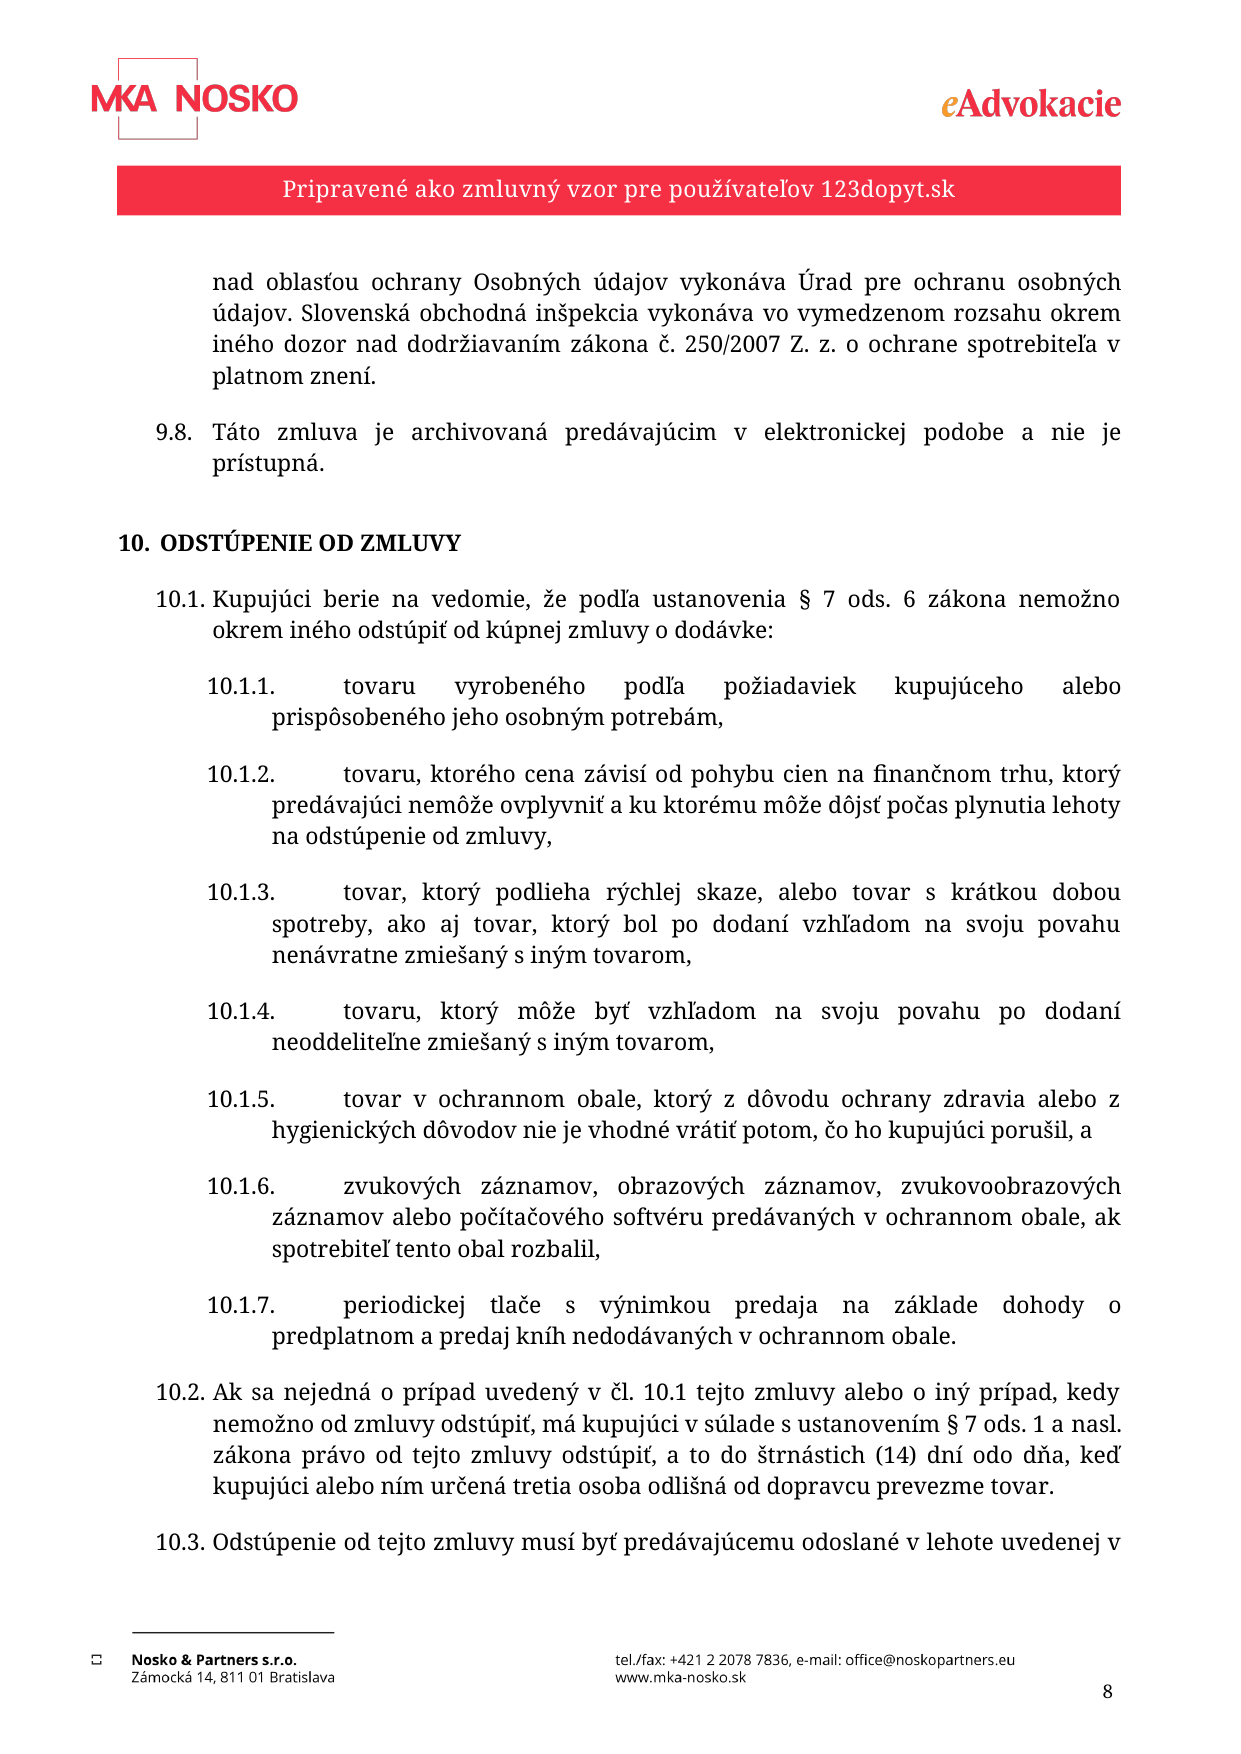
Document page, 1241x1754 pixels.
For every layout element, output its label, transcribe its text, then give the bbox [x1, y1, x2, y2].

picture [940, 88, 1123, 118]
text odstúpenie od zmluvy [118, 528, 1122, 557]
list periodickej tlače s výnimkou predaja na základe dohody o predplatnom a predaj kníh nedodávaných v ochrannom obale. [207, 1289, 1122, 1351]
text Ak sa nejedná o prípad uvedený v čl. 10.1 tejto zmluvy alebo o iný prípad, kedy nemožno od zmluvy odstúpiť, má kupujúci v súlade s ustanovením § 7 ods. 1 a nasl. zákona právo od tejto zmluvy odstúpiť, a to do štrnástich (14) dní odo dňa, keď kupujúci alebo ním určená tretia osoba odlišná od dopravcu prevezme tovar. [156, 1376, 1122, 1501]
list tovaru vyrobeného podľa požiadaviek kupujúceho alebo prispôsobeného jeho osobným potrebám, [207, 670, 1122, 732]
list zvukových záznamov, obrazových záznamov, zvukovoobrazových záznamov alebo počítačového softvéru predávaných v ochrannom obale, ak spotrebiteľ tento obal rozbalil, [207, 1170, 1122, 1264]
list tovar, ktorý podlieha rýchlej skaze, alebo tovar s krátkou dobou spotreby, ako aj tovar, ktorý bol po dodaní vzhľadom na svoju povahu nenávratne zmiešaný s iným tovarom, [207, 876, 1122, 970]
list tovaru, ktorý môže byť vzhľadom na svoju povahu po dodaní neoddeliteľne zmiešaný s iným tovarom, [207, 995, 1122, 1057]
list tovaru, ktorého cena závisí od pohybu cien na finančnom trhu, ktorý predávajúci nemôže ovplyvniť a ku ktorému môže dôjsť počas plynutia lehoty na odstúpenie od zmluvy, [207, 757, 1122, 851]
text Táto zmluva je archivovaná predávajúcim v elektronickej podobe a nie je prístupná. [155, 416, 1122, 478]
list tovar v ochrannom obale, ktorý z dôvodu ochrany zdravia alebo z hygienických dôvodov nie je vhodné vrátiť potom, čo ho kupujúci porušil, a [207, 1082, 1122, 1145]
picture [89, 55, 300, 142]
picture [83, 1626, 1050, 1691]
text Kupujúci berie na vedomie, že podľa ustanovenia § 7 ods. 6 zákona nemožno okrem iného odstúpiť od kúpnej zmluvy o dodávke: [155, 582, 1122, 645]
